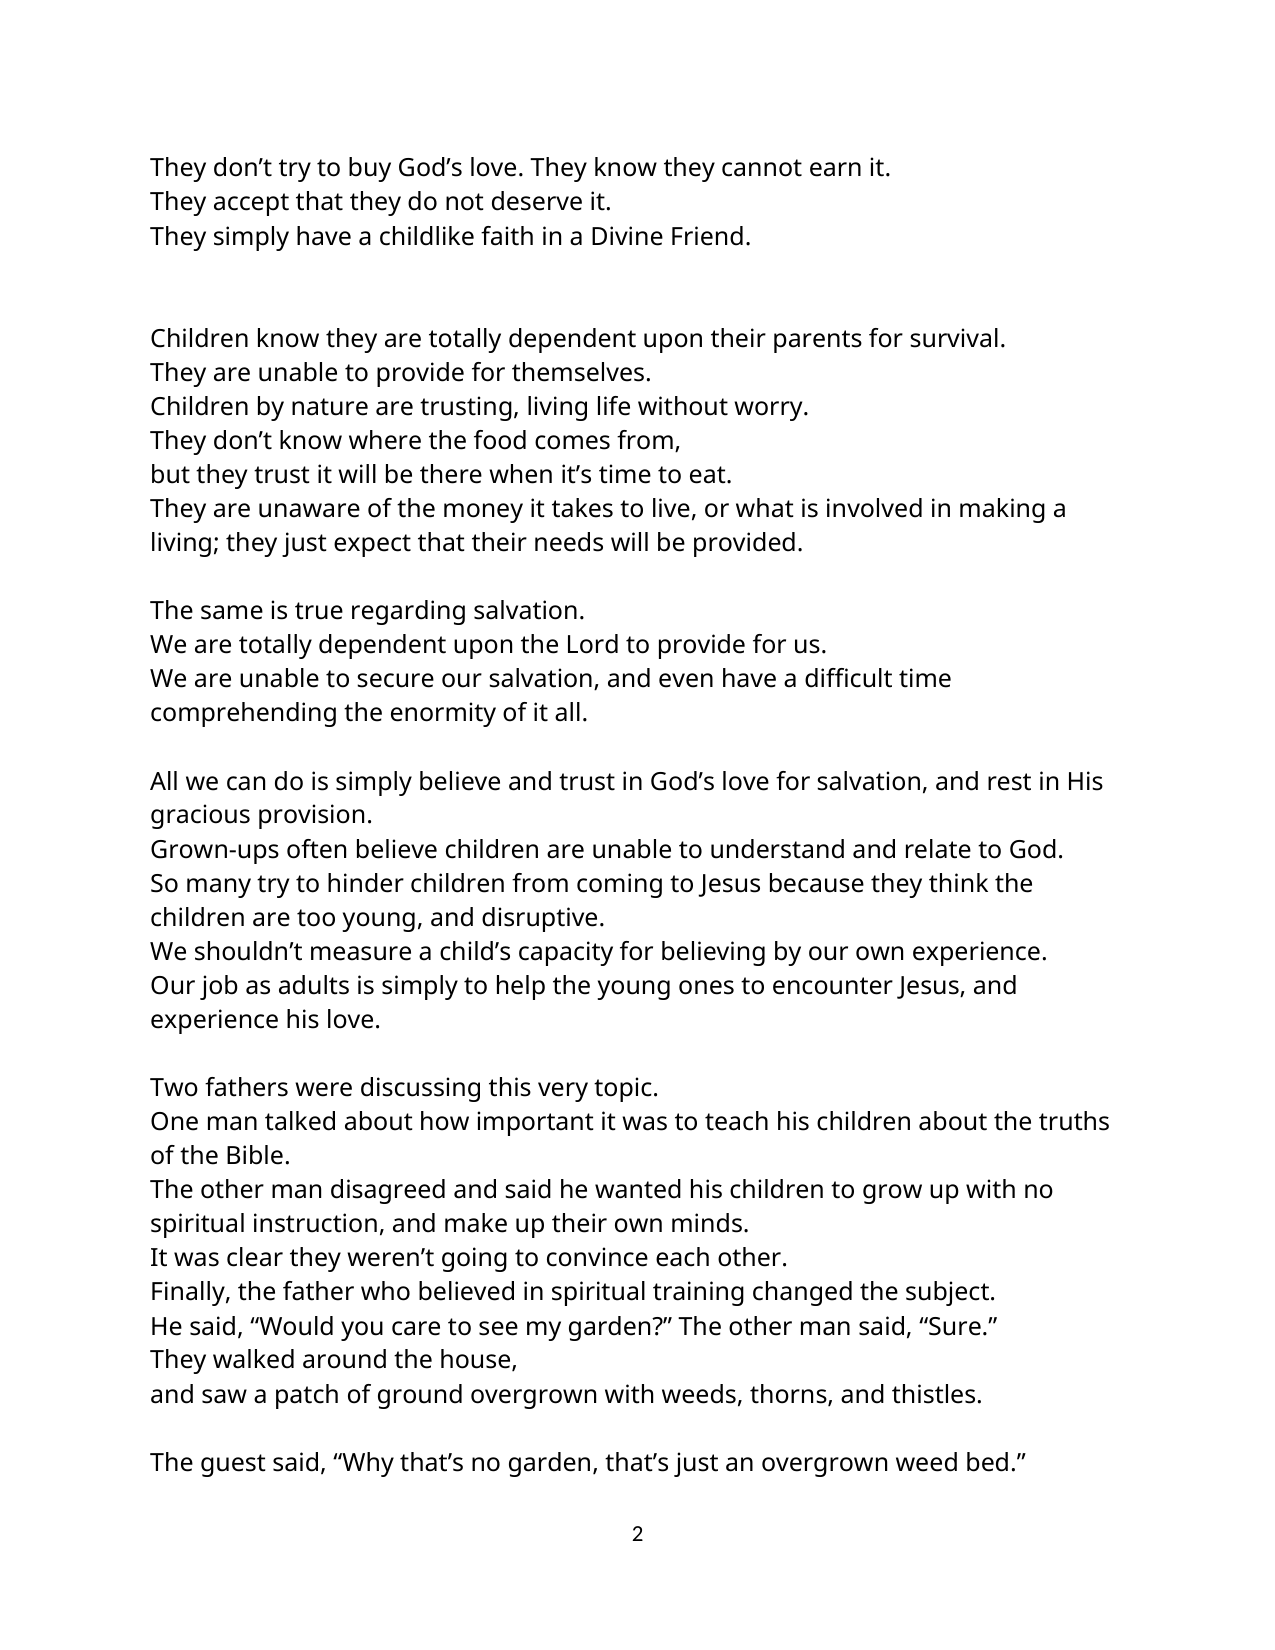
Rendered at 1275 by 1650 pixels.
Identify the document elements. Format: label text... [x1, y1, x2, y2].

text Grown-ups often believe children are unable to understand and relate to God. [150, 831, 1125, 865]
text They simply have a childlike faith in a Divine Friend. [150, 218, 1125, 252]
text and saw a patch of ground overgrown with weeds, thorns, and thistles. [150, 1376, 1125, 1410]
text They are unaware of the money it takes to live, or what is involved in making a living; they just expect that their needs will be provided. [150, 491, 1125, 559]
text We are totally dependent upon the Lord to provide for us. [150, 627, 1125, 661]
text The other man disagreed and said he wanted his children to grow up with no spiritual instruction, and make up their own minds. [150, 1172, 1125, 1240]
text Children know they are totally dependent upon their parents for survival. [150, 320, 1125, 354]
text So many try to hinder children from coming to Jesus because they think the children are too young, and disruptive. [150, 865, 1125, 933]
text Finally, the father who believed in spiritual training changed the subject. [150, 1274, 1125, 1308]
text but they trust it will be there when it’s time to eat. [150, 457, 1125, 491]
text They don’t know where the food comes from, [150, 422, 1125, 457]
text We are unable to secure our salvation, and even have a difficult time comprehending the enormity of it all. [150, 661, 1125, 729]
text One man talked about how important it was to teach his children about the truths of the Bible. [150, 1104, 1125, 1172]
text They are unable to provide for themselves. [150, 354, 1125, 388]
text They walked around the house, [150, 1342, 1125, 1376]
text Children by nature are trusting, living life without worry. [150, 388, 1125, 422]
text They accept that they do not deserve it. [150, 184, 1125, 218]
text Our job as adults is simply to help the young ones to encounter Jesus, and experience his love. [150, 967, 1125, 1036]
text We shouldn’t measure a child’s capacity for believing by our own experience. [150, 933, 1125, 967]
text The guest said, “Why that’s no garden, that’s just an overgrown weed bed.” [150, 1444, 1125, 1478]
text All we can do is simply believe and trust in God’s love for salvation, and rest in His gracious provision. [150, 763, 1125, 831]
text He said, “Would you care to see my garden?” The other man said, “Sure.” [150, 1308, 1125, 1342]
text The same is true regarding salvation. [150, 593, 1125, 627]
text They don’t try to buy God’s love. They know they cannot earn it. [150, 150, 1125, 184]
text It was clear they weren’t going to convince each other. [150, 1240, 1125, 1274]
text Two fathers were discussing this very topic. [150, 1070, 1125, 1104]
